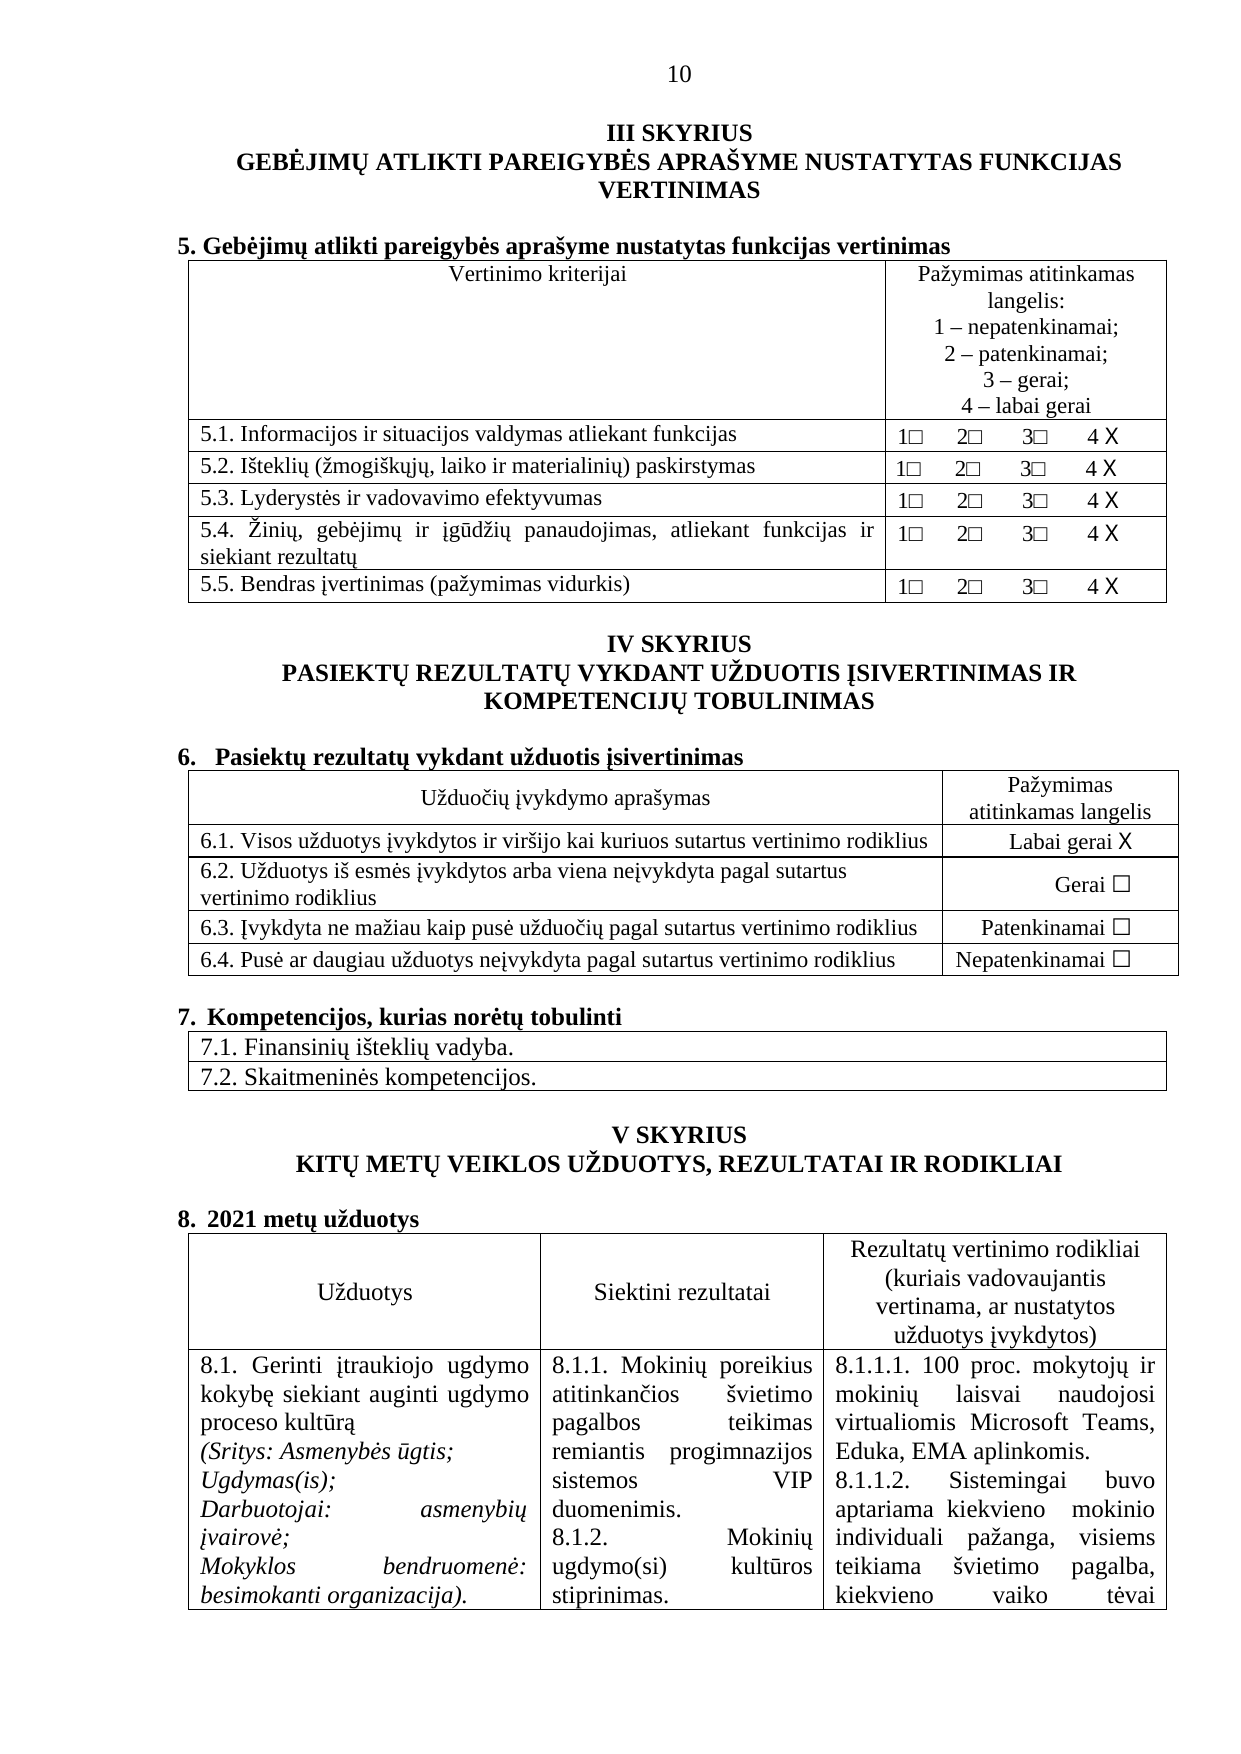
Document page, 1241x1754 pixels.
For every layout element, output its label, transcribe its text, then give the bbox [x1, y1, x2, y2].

table_cell 6.2. Užduotys iš esmės įvykdytos arba viena neįvykdyta pagal sutartus vertinimo rodiklius [189, 858, 942, 910]
table_cell Labai gerai X [943, 825, 1178, 856]
text PASIEKTŲ REZULTATŲ VYKDANT UŽDUOTIS ĮSIVERTINIMAS IR KOMPETENCIJŲ TOBULINIMAS [177, 658, 1181, 715]
table_cell 7.2. Skaitmeninės kompetencijos. [189, 1062, 1166, 1090]
table_cell 5.2. Išteklių (žmogiškųjų, laiko ir materialinių) paskirstymas [189, 452, 885, 483]
table_header 7.1. Finansinių išteklių vadyba. [189, 1032, 1166, 1061]
text IV SKYRIUS [177, 629, 1181, 658]
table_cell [541, 1350, 823, 1609]
text 8. 2021 metų užduotys [177, 1204, 1181, 1233]
text 7. Kompetencijos, kurias norėtų tobulinti [177, 1002, 1181, 1031]
table_cell Nepatenkinamai ☐ [943, 944, 1178, 975]
table_cell 5.5. Bendras įvertinimas (pažymimas vidurkis) [189, 570, 885, 602]
table_cell Patenkinamai ☐ [943, 911, 1178, 942]
table_cell Gerai ☐ [943, 858, 1178, 910]
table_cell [189, 1350, 540, 1609]
text 5. Gebėjimų atlikti pareigybės aprašyme nustatytas funkcijas vertinimas [177, 231, 1181, 259]
text V SKYRIUS [177, 1120, 1181, 1149]
table_header Rezultatų vertinimo rodikliai (kuriais vadovaujantis vertinama, ar nustatytos užduotys įvykdytos) [824, 1234, 1166, 1349]
table_cell 5.1. Informacijos ir situacijos valdymas atliekant funkcijas [189, 420, 885, 451]
table_header Pažymimas atitinkamas langelis: 1 – nepatenkinamai; 2 – patenkinamai; 3 – gerai; 4 – labai gerai [886, 261, 1166, 419]
text 6. Pasiektų rezultatų vykdant užduotis įsivertinimas [177, 742, 1181, 770]
table_header Užduočių įvykdymo aprašymas [189, 771, 942, 824]
table_cell 1□ 2□ 3□ 4 X [886, 420, 1166, 451]
table_cell 6.3. Įvykdyta ne mažiau kaip pusė užduočių pagal sutartus vertinimo rodiklius [189, 911, 942, 942]
table_cell 6.1. Visos užduotys įvykdytos ir viršijo kai kuriuos sutartus vertinimo rodiklius [189, 825, 942, 856]
table_header Vertinimo kriterijai [189, 261, 885, 419]
table_cell 1□ 2□ 3□ 4 X [886, 517, 1166, 569]
table_cell 1□ 2□ 3□ 4 X [886, 452, 1166, 483]
table_cell 5.3. Lyderystės ir vadovavimo efektyvumas [189, 484, 885, 516]
text GEBĖJIMŲ ATLIKTI PAREIGYBĖS APRAŠYME NUSTATYTAS FUNKCIJAS VERTINIMAS [177, 147, 1181, 204]
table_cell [824, 1350, 1166, 1609]
table_cell 1□ 2□ 3□ 4 X [886, 484, 1166, 516]
table_cell 5.4. Žinių, gebėjimų ir įgūdžių panaudojimas, atliekant funkcijas ir siekiant rezultatų [189, 517, 885, 569]
table_cell 1□ 2□ 3□ 4 X [886, 570, 1166, 602]
table_header Pažymimas atitinkamas langelis [943, 771, 1178, 824]
text KITŲ METŲ VEIKLOS UŽDUOTYS, REZULTATAI IR RODIKLIAI [177, 1149, 1181, 1178]
table_header Siektini rezultatai [541, 1234, 823, 1349]
text III SKYRIUS [177, 118, 1181, 147]
table_cell 6.4. Pusė ar daugiau užduotys neįvykdyta pagal sutartus vertinimo rodiklius [189, 944, 942, 975]
table_header Užduotys [189, 1234, 540, 1349]
